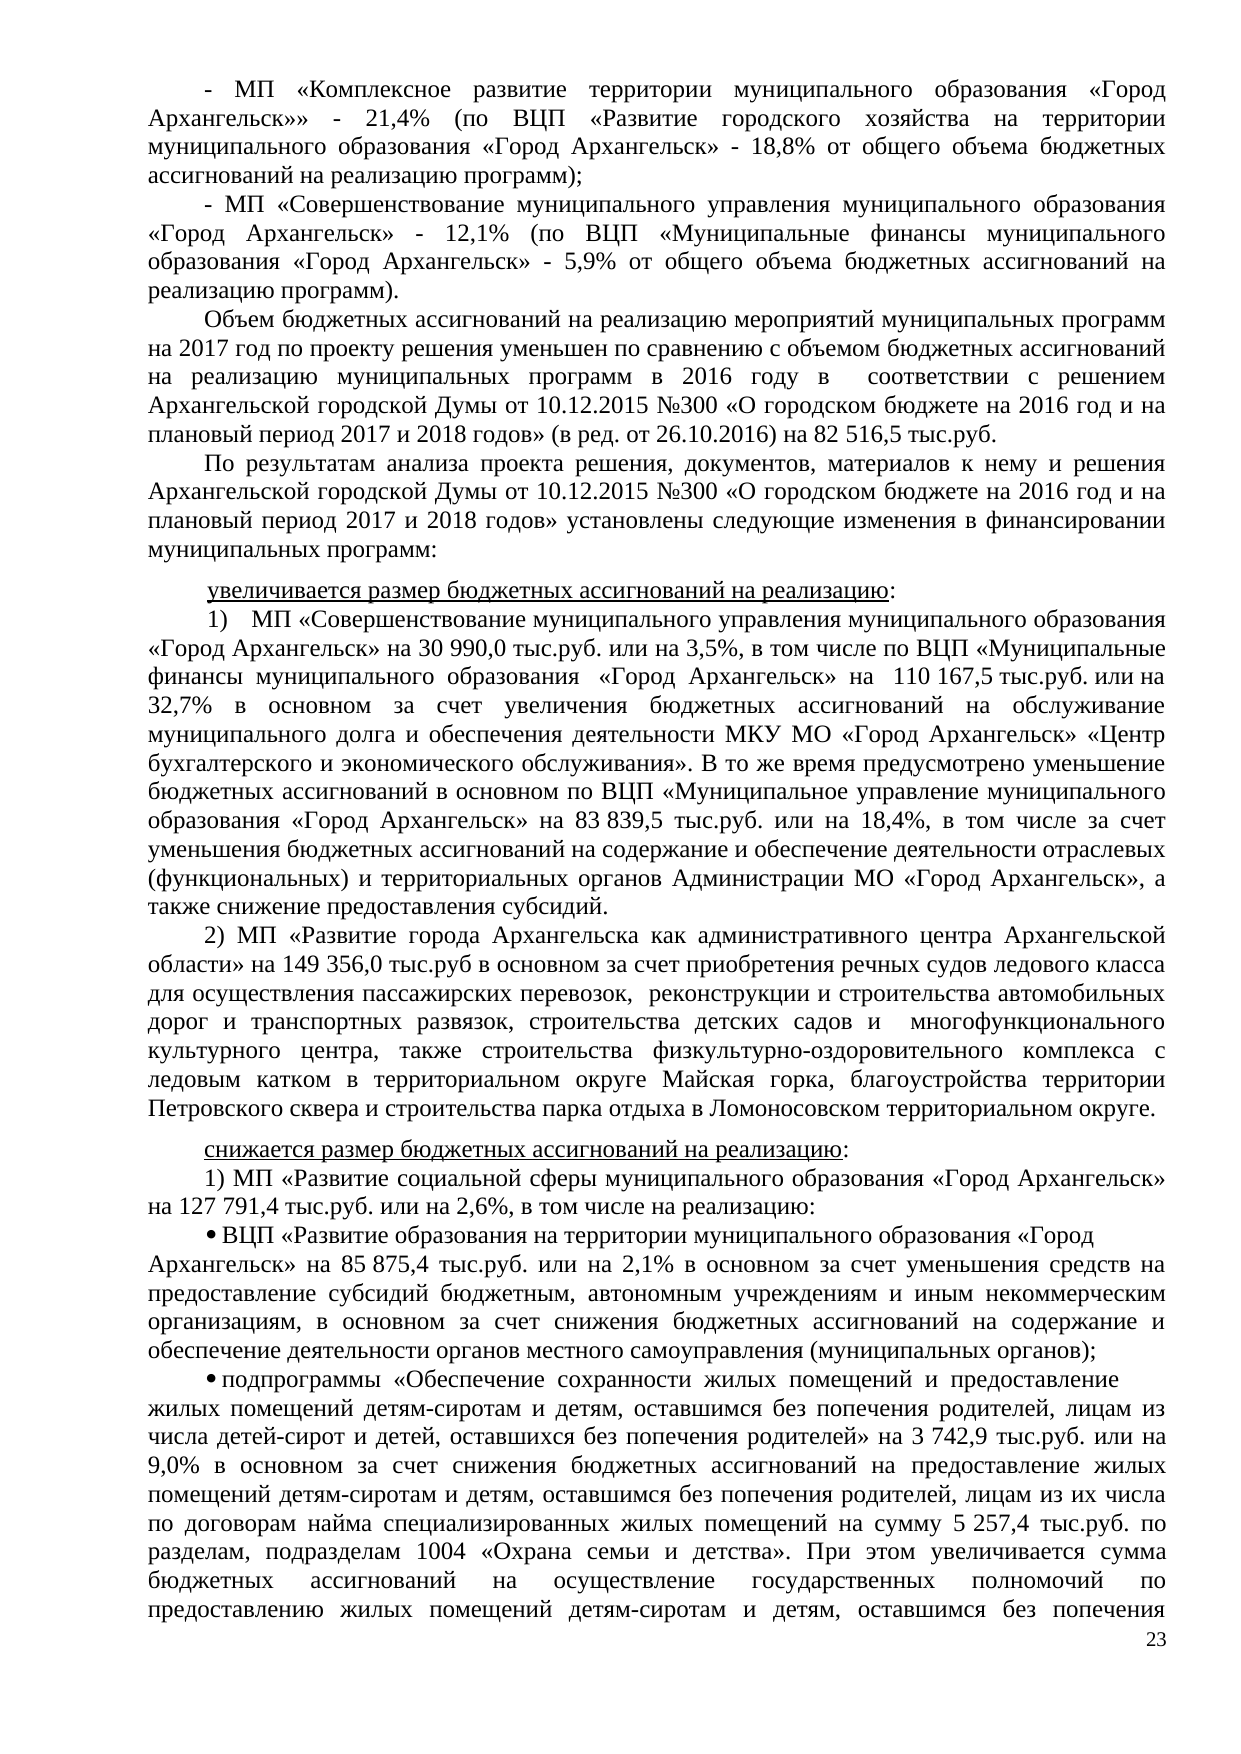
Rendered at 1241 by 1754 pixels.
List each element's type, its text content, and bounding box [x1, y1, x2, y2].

list ВЦП «Развитие образования на территории муниципального образования «Город [207, 1220, 1167, 1249]
text 2) МП «Развитие города Архангельска как административного центра Архангельской области» на 149 356,0 тыс.руб в основном за счет приобретения речных судов ледового класса для осуществления пассажирских перевозок, реконструкции и строительства автомобильных дорог и транспортных развязок, строительства детских садов и многофункционального культурного центра, также строительства физкультурно-оздоровительного комплекса с ледовым катком в территориальном округе Майская горка, благоустройства территории Петровского сквера и строительства парка отдыха в Ломоносовском территориальном округе. [148, 920, 1167, 1121]
text - МП «Совершенствование муниципального управления муниципального образования «Город Архангельск» - 12,1% (по ВЦП «Муниципальные финансы муниципального образования «Город Архангельск» - 5,9% от общего объема бюджетных ассигнований на реализацию программ). [148, 189, 1167, 304]
list МП «Совершенствование муниципального управления муниципального образования «Город Архангельск» на 30 990,0 тыс.руб. или на 3,5%, в том числе по ВЦП «Муниципальные финансы муниципального образования «Город Архангельск» на 110 167,5 тыс.руб. или на 32,7% в основном за счет увеличения бюджетных ассигнований на обслуживание муниципального долга и обеспечения деятельности МКУ МО «Город Архангельск» «Центр бухгалтерского и экономического обслуживания». В то же время предусмотрено уменьшение бюджетных ассигнований в основном по ВЦП «Муниципальное управление муниципального образования «Город Архангельск» на 83 839,5 тыс.руб. или на 18,4%, в том числе за счет уменьшения бюджетных ассигнований на содержание и обеспечение деятельности отраслевых (функциональных) и территориальных органов Администрации МО «Город Архангельск», а также снижение предоставления субсидий. [148, 604, 1167, 920]
text Объем бюджетных ассигнований на реализацию мероприятий муниципальных программ на 2017 год по проекту решения уменьшен по сравнению с объемом бюджетных ассигнований на реализацию муниципальных программ в 2016 году в соответствии с решением Архангельской городской Думы от 10.12.2015 №300 «О городском бюджете на 2016 год и на плановый период 2017 и 2018 годов» (в ред. от 26.10.2016) на 82 516,5 тыс.руб. [148, 304, 1167, 448]
text - МП «Комплексное развитие территории муниципального образования «Город Архангельск»» - 21,4% (по ВЦП «Развитие городского хозяйства на территории муниципального образования «Город Архангельск» - 18,8% от общего объема бюджетных ассигнований на реализацию программ); [148, 74, 1167, 189]
text Архангельск» на 85 875,4 тыс.руб. или на 2,1% в основном за счет уменьшения средств на предоставление субсидий бюджетным, автономным учреждениям и иным некоммерческим организациям, в основном за счет снижения бюджетных ассигнований на содержание и обеспечение деятельности органов местного самоуправления (муниципальных органов); [148, 1249, 1167, 1364]
text 1) МП «Развитие социальной сферы муниципального образования «Город Архангельск» на 127 791,4 тыс.руб. или на 2,6%, в том числе на реализацию: [148, 1163, 1167, 1220]
list подпрограммы «Обеспечение сохранности жилых помещений и предоставление [207, 1364, 1167, 1393]
text снижается размер бюджетных ассигнований на реализацию: [148, 1134, 1167, 1163]
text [148, 1393, 1167, 1623]
list увеличивается размер бюджетных ассигнований на реализацию: [207, 575, 1167, 604]
text По результатам анализа проекта решения, документов, материалов к нему и решения Архангельской городской Думы от 10.12.2015 №300 «О городском бюджете на 2016 год и на плановый период 2017 и 2018 годов» установлены следующие изменения в финансировании муниципальных программ: [148, 448, 1167, 563]
